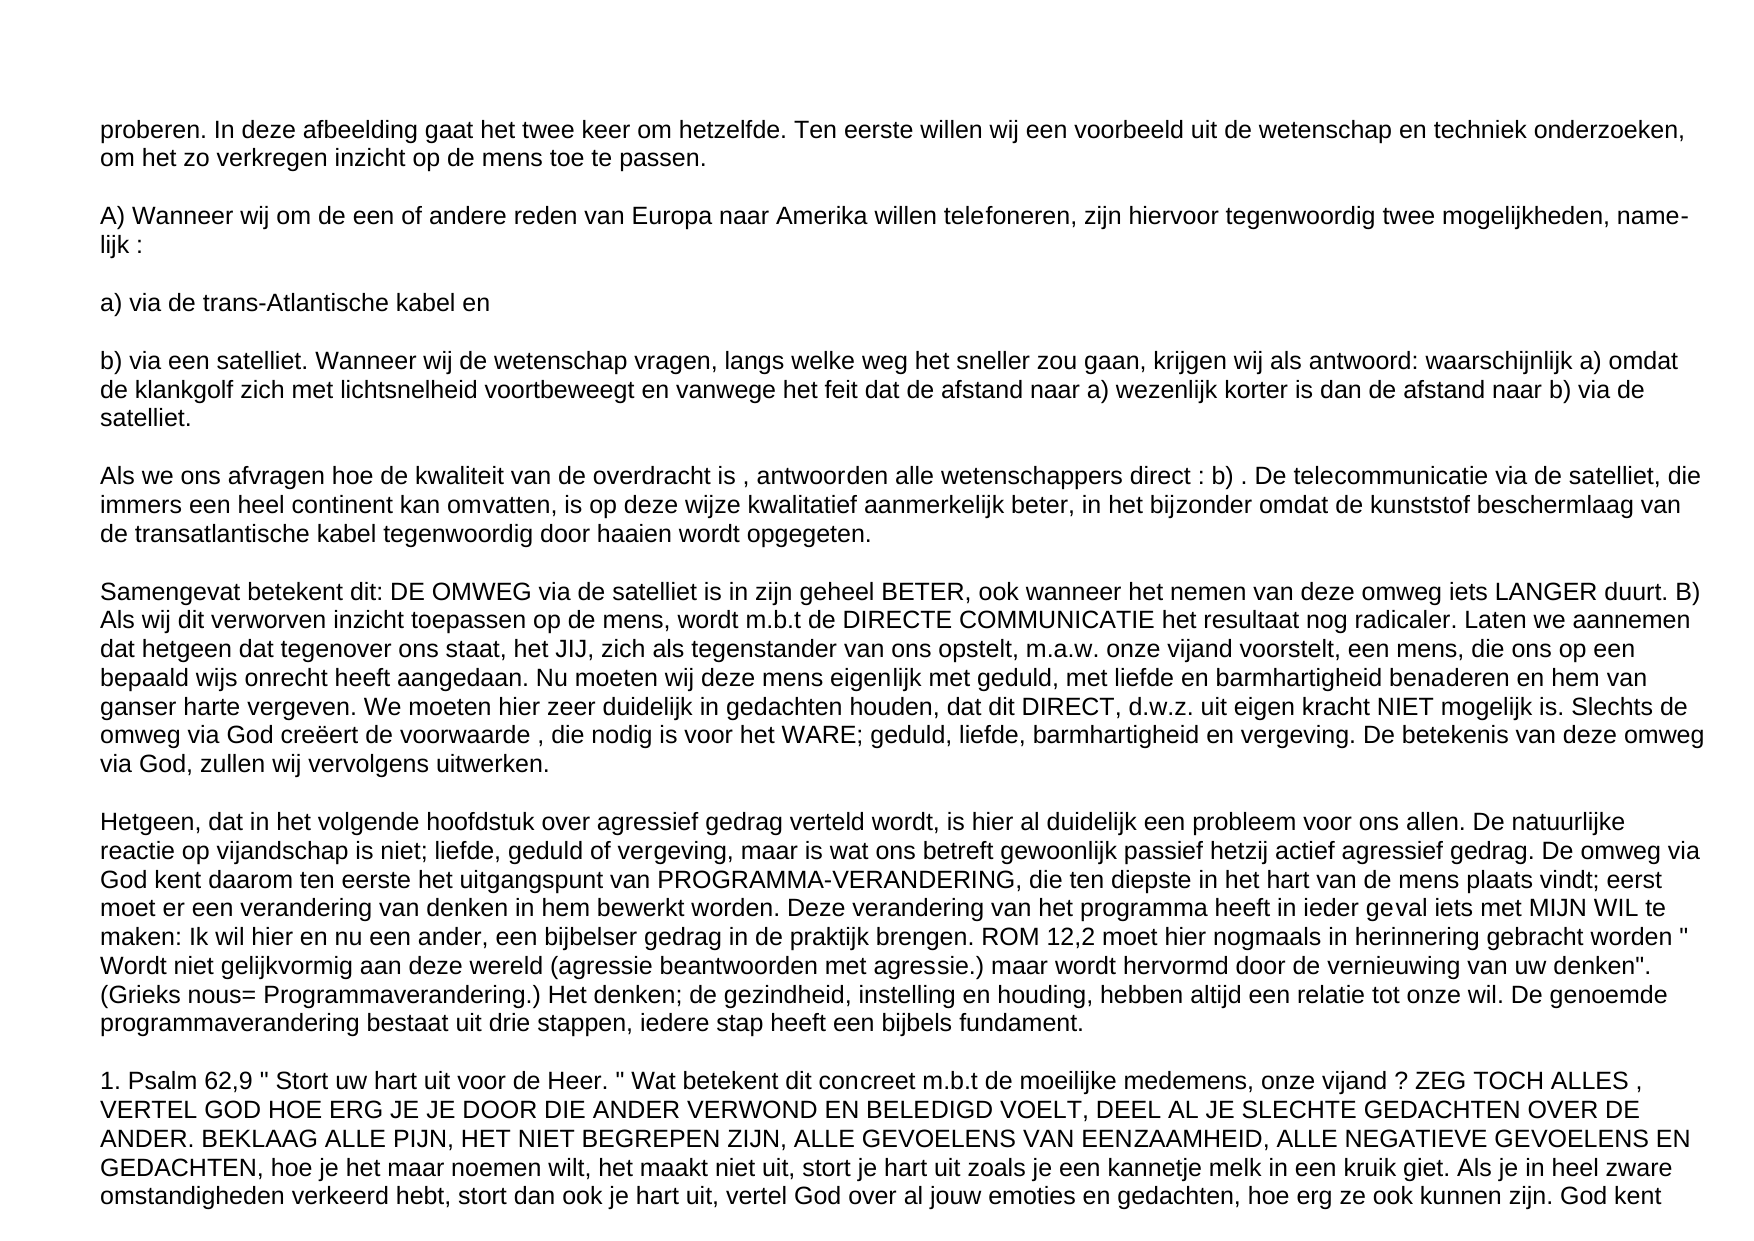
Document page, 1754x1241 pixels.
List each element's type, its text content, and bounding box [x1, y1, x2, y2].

text a) via de trans-Atlantische kabel en [100, 288, 1708, 317]
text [100, 114, 1708, 172]
text Hetgeen, dat in het volgende hoofdstuk over agressief gedrag verteld wordt, is hier al duidelijk een probleem voor ons allen. De natuurlijke reactie op vijandschap is niet; liefde, geduld of vergeving, maar is wat ons betreft gewoonlijk passief hetzij actief agressief gedrag. De omweg via God kent daarom ten eerste het uitgangspunt van PROGRAMMA-VERANDERING, die ten diepste in het hart van de mens plaats vindt; eerst moet er een verandering van denken in hem bewerkt worden. Deze verandering van het programma heeft in ieder geval iets met MIJN WIL te maken: Ik wil hier en nu een ander, een bijbelser gedrag in de praktijk brengen. ROM 12,2 moet hier nogmaals in herinnering gebracht worden " Wordt niet gelijkvormig aan deze wereld (agressie beantwoorden met agressie.) maar wordt hervormd door de vernieuwing van uw denken". (Grieks nous= Programmaverandering.) Het denken; de gezindheid, instelling en houding, hebben altijd een relatie tot onze wil. De genoemde programmaverandering bestaat uit drie stappen, iedere stap heeft een bijbels fundament. [100, 807, 1708, 1037]
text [100, 1066, 1708, 1210]
text Samengevat betekent dit: DE OMWEG via de satelliet is in zijn geheel BETER, ook wanneer het nemen van deze omweg iets LANGER duurt. B) Als wij dit verworven inzicht toepassen op de mens, wordt m.b.t de DIRECTE COMMUNICATIE het resultaat nog radicaler. Laten we aannemen dat hetgeen dat tegenover ons staat, het JIJ, zich als tegenstander van ons opstelt, m.a.w. onze vijand voorstelt, een mens, die ons op een bepaald wijs onrecht heeft aangedaan. Nu moeten wij deze mens eigenlijk met geduld, met liefde en barmhartigheid benaderen en hem van ganser harte vergeven. We moeten hier zeer duidelijk in gedachten houden, dat dit DIRECT, d.w.z. uit eigen kracht NIET mogelijk is. Slechts de omweg via God creëert de voorwaarde , die nodig is voor het WARE; geduld, liefde, barmhartigheid en vergeving. De betekenis van deze omweg via God, zullen wij vervolgens uitwerken. [100, 577, 1708, 778]
text A) Wanneer wij om de een of andere reden van Europa naar Amerika willen telefoneren, zijn hiervoor tegenwoordig twee mogelijkheden, namelijk : [100, 201, 1708, 259]
text b) via een satelliet. Wanneer wij de wetenschap vragen, langs welke weg het sneller zou gaan, krijgen wij als antwoord: waarschijnlijk a) omdat de klankgolf zich met lichtsnelheid voortbeweegt en vanwege het feit dat de afstand naar a) wezenlijk korter is dan de afstand naar b) via de satelliet. [100, 346, 1708, 432]
text Als we ons afvragen hoe de kwaliteit van de overdracht is , antwoorden alle wetenschappers direct : b) . De telecommunicatie via de satelliet, die immers een heel continent kan omvatten, is op deze wijze kwalitatief aanmerkelijk beter, in het bijzonder omdat de kunststof beschermlaag van de transatlantische kabel tegenwoordig door haaien wordt opgegeten. [100, 461, 1708, 547]
